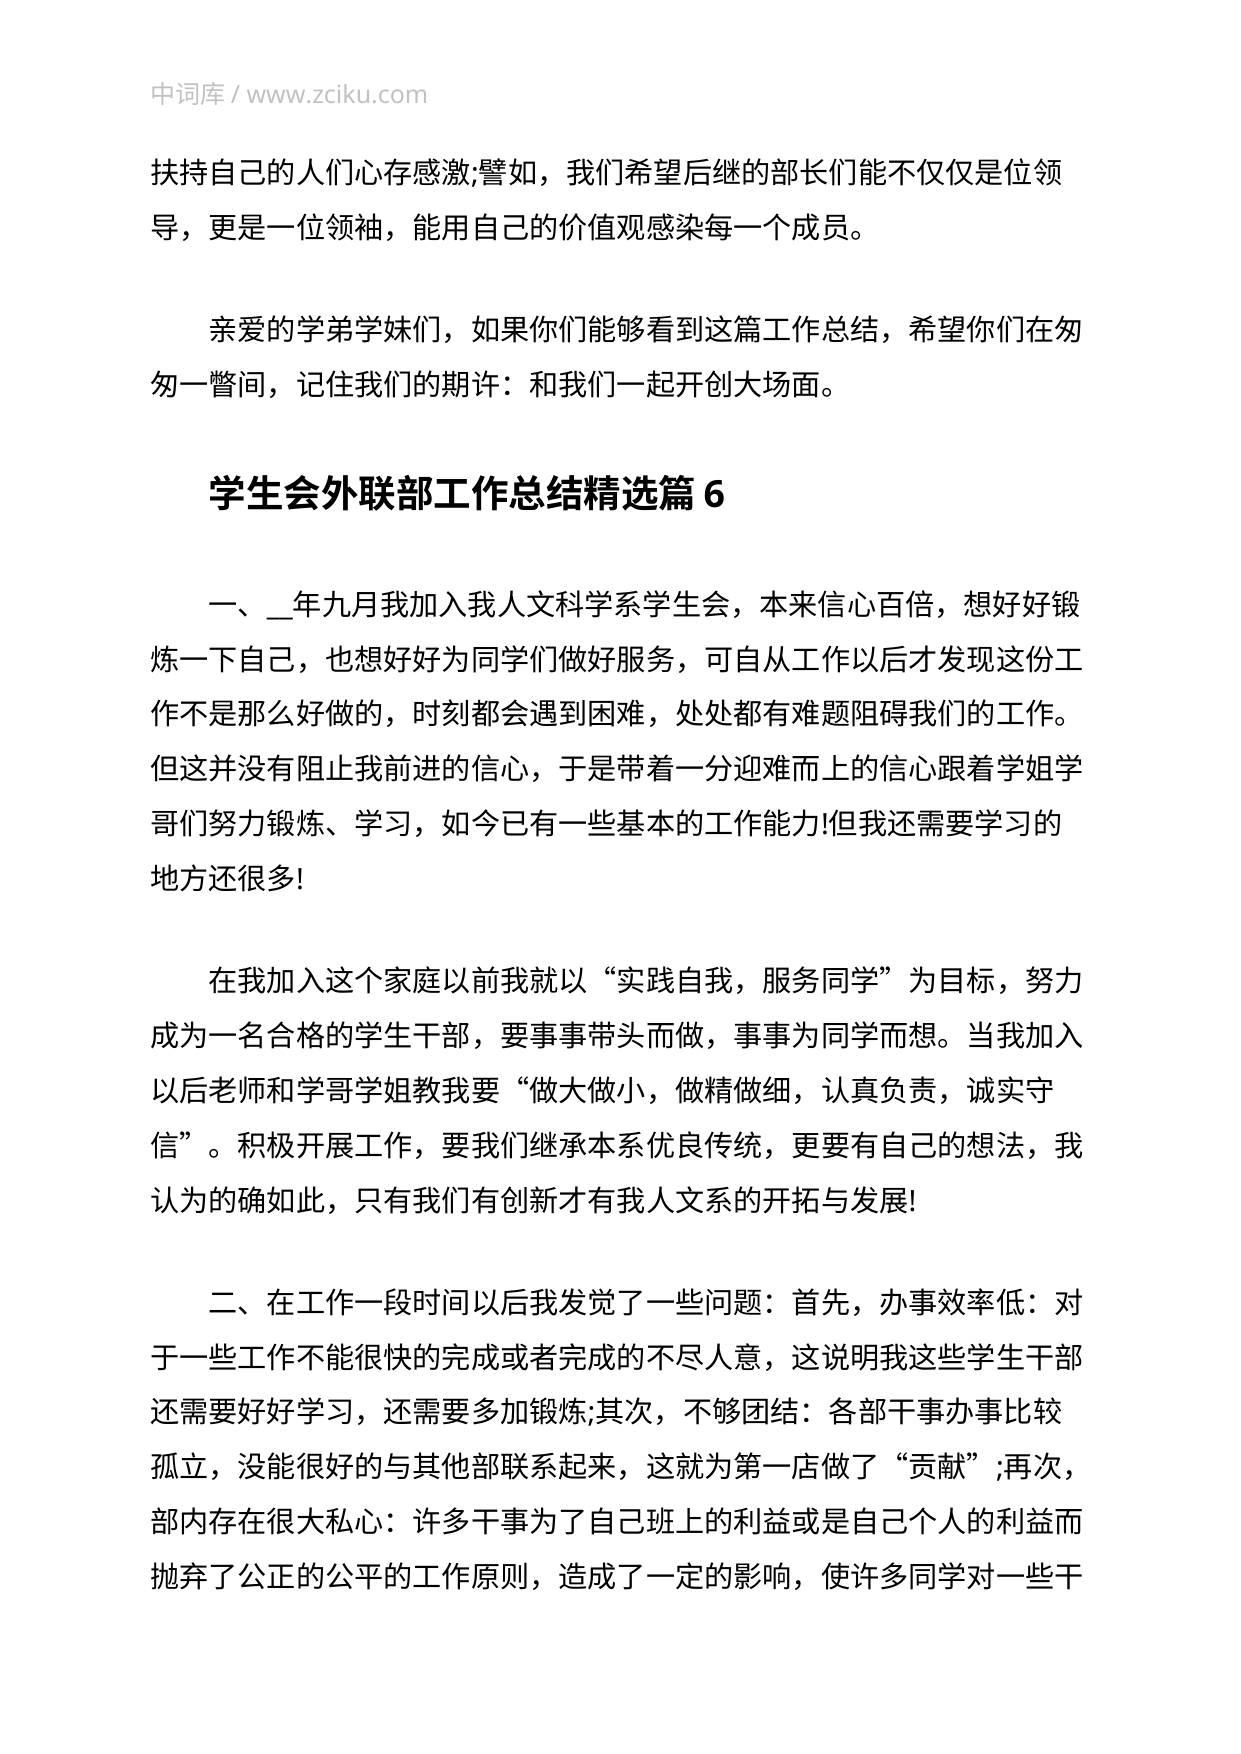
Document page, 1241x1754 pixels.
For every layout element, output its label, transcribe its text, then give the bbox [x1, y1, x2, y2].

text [150, 150, 1090, 247]
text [150, 1279, 1090, 1596]
text 在我加入这个家庭以前我就以“实践自我，服务同学”为目标，努力成为一名合格的学生干部，要事事带头而做，事事为同学而想。当我加入以后老师和学哥学姐教我要“做大做小，做精做细，认真负责，诚实守信”。积极开展工作，要我们继承本系优良传统，更要有自己的想法，我认为的确如此，只有我们有创新才有我人文系的开拓与发展! [150, 958, 1090, 1220]
text 亲爱的学弟学妹们，如果你们能够看到这篇工作总结，希望你们在匆匆一瞥间，记住我们的期许：和我们一起开创大场面。 [150, 307, 1090, 404]
text 一、__年九月我加入我人文科学系学生会，本来信心百倍，想好好锻炼一下自己，也想好好为同学们做好服务，可自从工作以后才发现这份工作不是那么好做的，时刻都会遇到困难，处处都有难题阻碍我们的工作。但这并没有阻止我前进的信心，于是带着一分迎难而上的信心跟着学姐学哥们努力锻炼、学习，如今已有一些基本的工作能力!但我还需要学习的地方还很多! [150, 581, 1090, 898]
text 学生会外联部工作总结精选篇6 [150, 463, 1090, 518]
